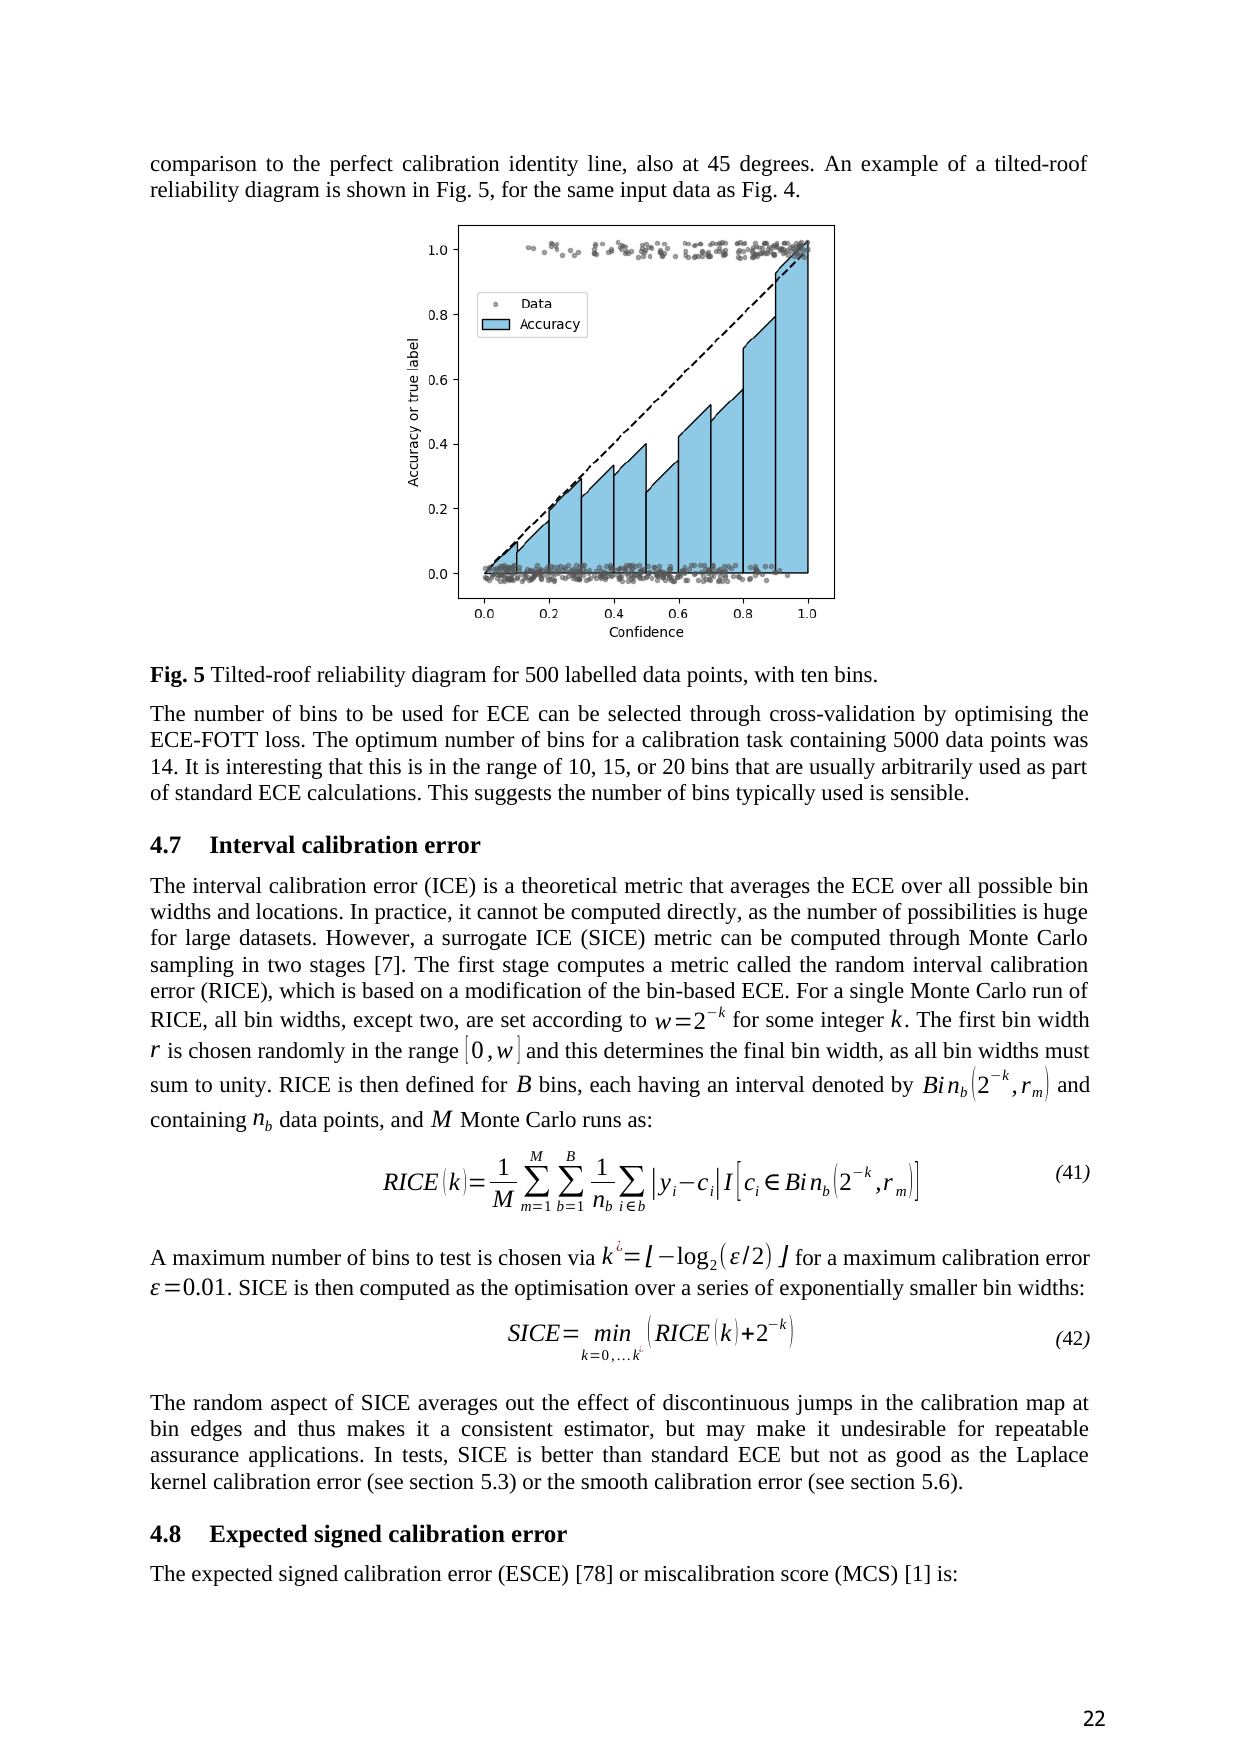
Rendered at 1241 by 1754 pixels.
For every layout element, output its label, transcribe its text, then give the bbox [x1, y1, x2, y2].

table_header [257, 1148, 985, 1228]
table_header (41) [985, 1148, 1101, 1228]
subtitle Expected signed calibration error [150, 1519, 1090, 1548]
text The expected signed calibration error (ESCE) [78] or miscalibration score (MCS) [1] is: [150, 1560, 1090, 1587]
text Fig. 5 Tilted-roof reliability diagram for 500 labelled data points, with ten bins. [150, 661, 1090, 687]
text The random aspect of SICE averages out the effect of discontinuous jumps in the calibration map at bin edges and thus makes it a consistent estimator, but may make it undesirable for repeatable assurance applications. In tests, SICE is better than standard ECE but not as good as the Laplace kernel calibration error (see section 5.3) or the smooth calibration error (see section 5.6). [150, 1389, 1090, 1494]
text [150, 150, 1090, 203]
text The interval calibration error (ICE) is a theoretical metric that averages the ECE over all possible bin widths and locations. In practice, it cannot be computed directly, as the number of possibilities is huge for large datasets. However, a surrogate ICE (SICE) metric can be computed through Monte Carlo sampling in two stages [7]. The first stage computes a metric called the random interval calibration error (RICE), which is based on a modification of the bin-based ECE. For a single Monte Carlo run of RICE, all bin widths, except two, are set according to for some integer . The first bin width is chosen randomly in the range and this determines the final bin width, as all bin widths must sum to unity. RICE is then defined for bins, each having an interval denoted by and containing data points, and Monte Carlo runs as: [150, 872, 1090, 1135]
table_header [257, 1314, 985, 1376]
subtitle Interval calibration error [150, 830, 1090, 859]
text The number of bins to be used for ECE can be selected through cross-validation by optimising the ECE-FOTT loss. The optimum number of bins for a calibration task containing 5000 data points was 14. It is interesting that this is in the range of 10, 15, or 20 bins that are usually arbitrarily used as part of standard ECE calculations. This suggests the number of bins typically used is sensible. [150, 700, 1090, 805]
picture [398, 215, 842, 649]
text A maximum number of bins to test is chosen via for a maximum calibration error . SICE is then computed as the optimisation over a series of exponentially smaller bin widths: [150, 1241, 1090, 1301]
table_header (42) [985, 1314, 1101, 1376]
